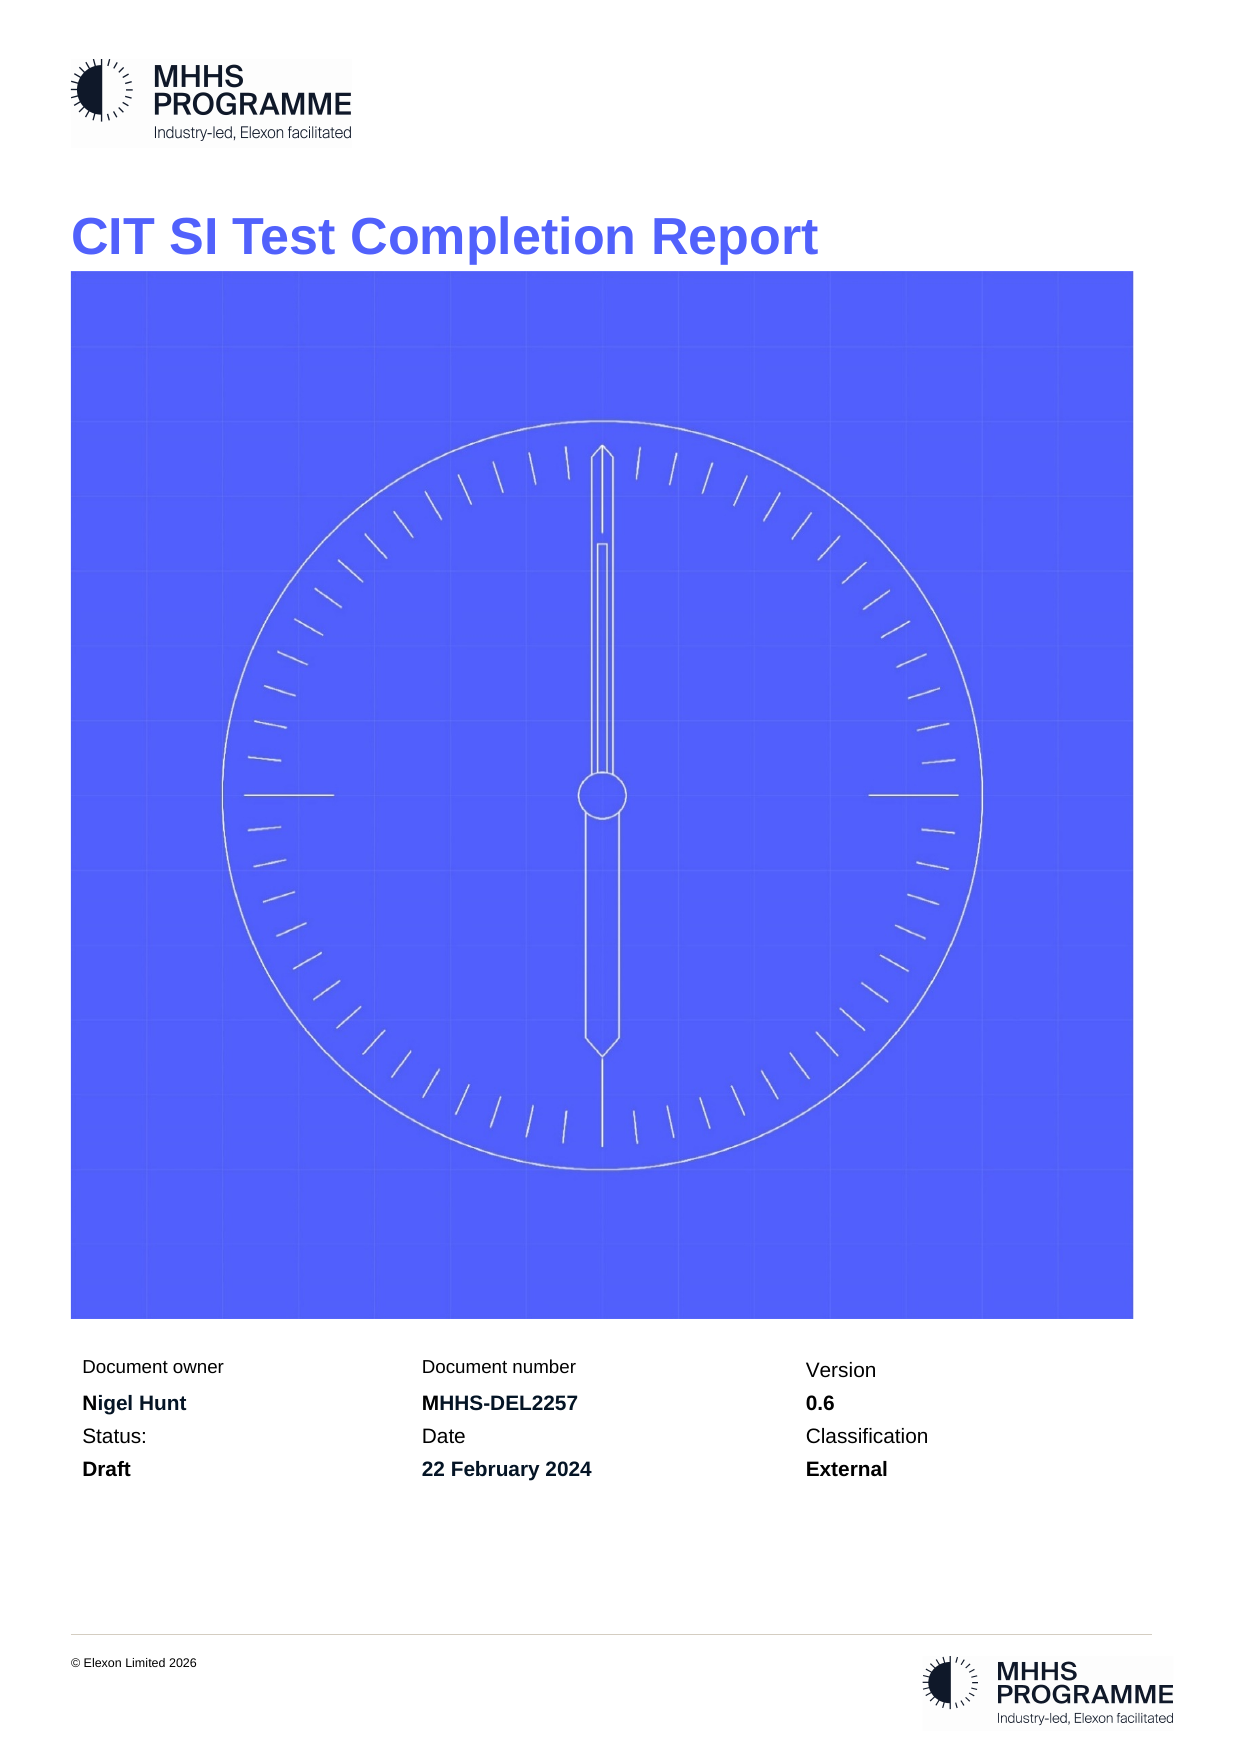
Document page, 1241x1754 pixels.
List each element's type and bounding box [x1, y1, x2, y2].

picture [922, 1656, 1174, 1731]
picture [70, 59, 352, 148]
picture [70, 271, 1134, 1319]
